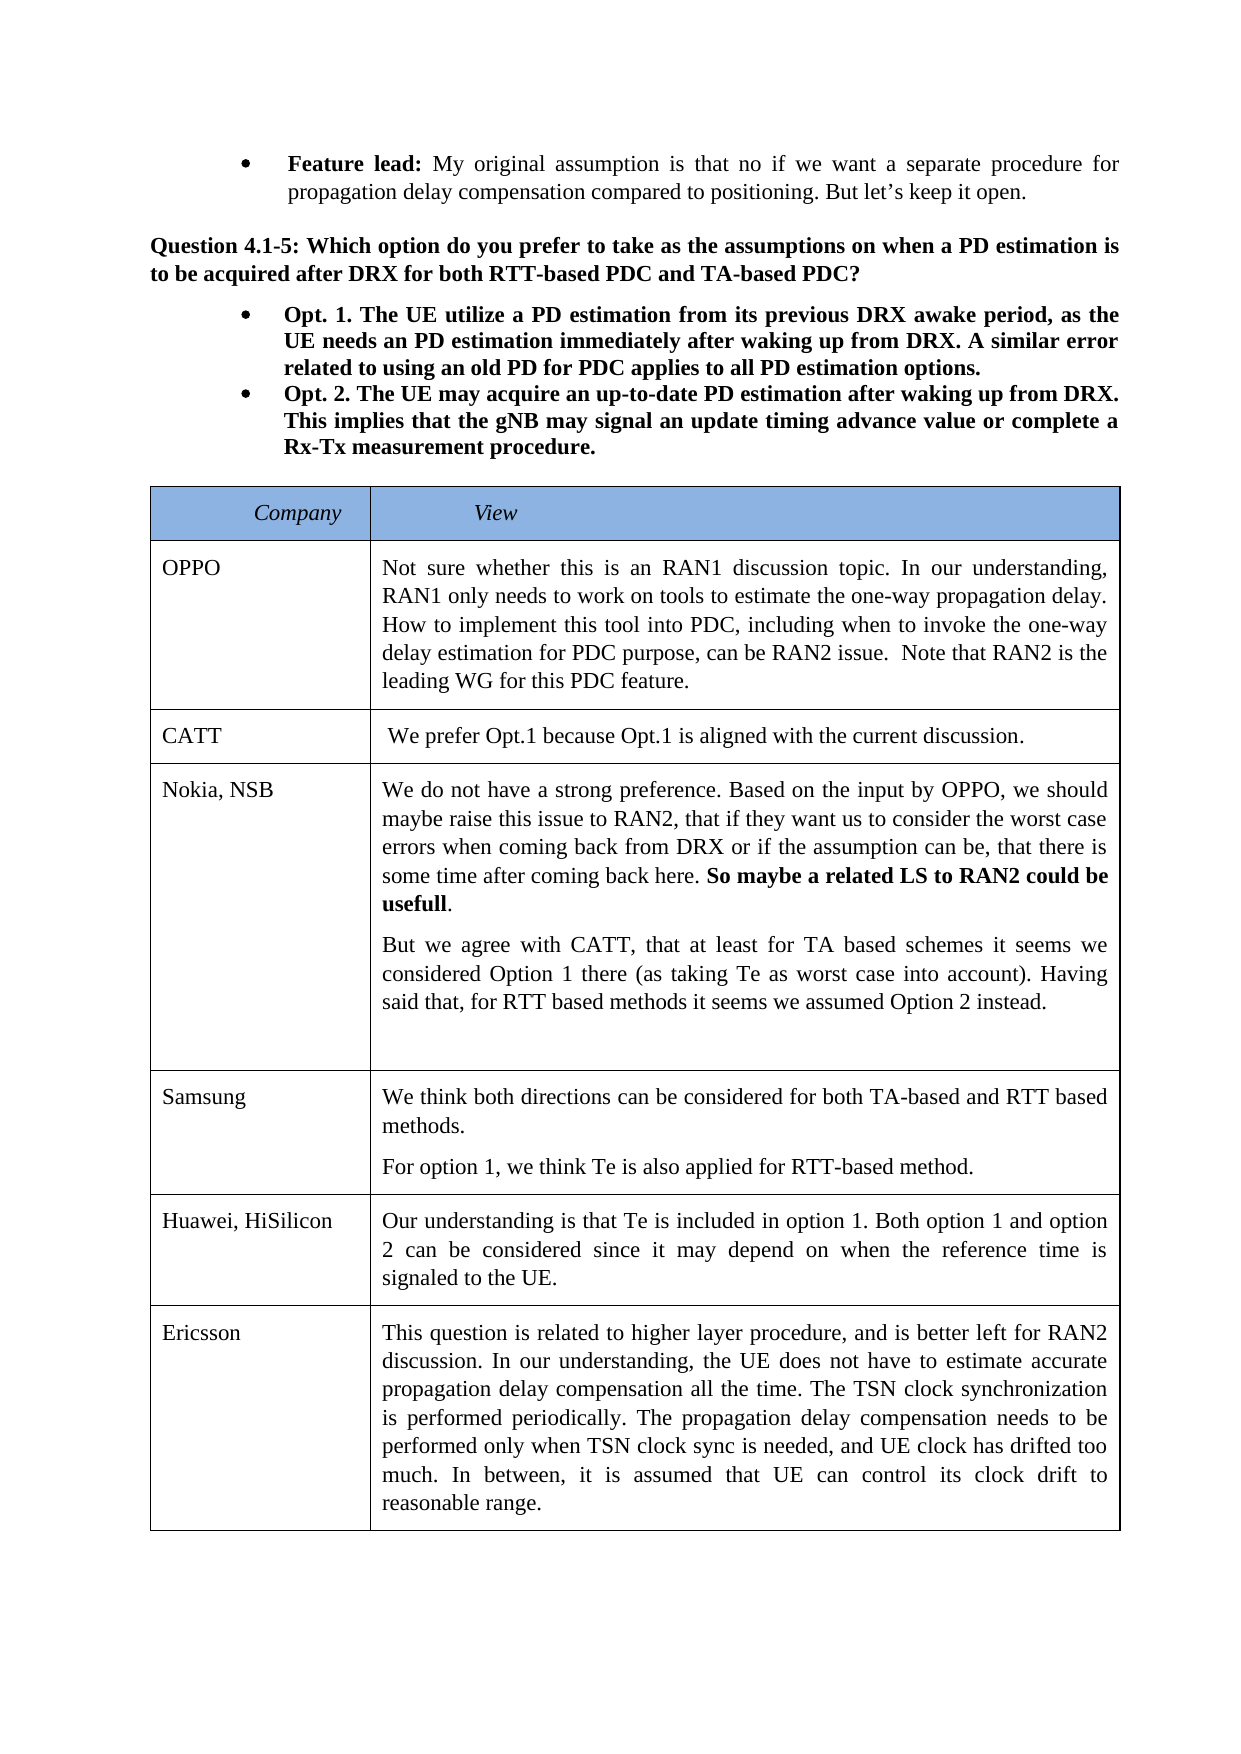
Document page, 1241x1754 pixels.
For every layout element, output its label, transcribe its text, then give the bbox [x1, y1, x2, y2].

table_cell Our understanding is that Te is included in option 1. Both option 1 and option 2 can be considered since it may depend on when the reference time is signaled to the UE. [371, 1195, 1119, 1305]
table_cell Not sure whether this is an RAN1 discussion topic. In our understanding, RAN1 only needs to work on tools to estimate the one-way propagation delay. How to implement this tool into PDC, including when to invoke the one-way delay estimation for PDC purpose, can be RAN2 issue. Note that RAN2 is the leading WG for this PDC feature. [371, 541, 1119, 708]
table_cell Ericsson [151, 1306, 370, 1530]
table_header View [371, 487, 1119, 540]
table_cell We think both directions can be considered for both TA-based and RTT based methods. For option 1, we think Te is also applied for RTT-based method. [371, 1071, 1119, 1194]
table_cell Nokia, NSB [151, 764, 370, 1070]
table_cell We prefer Opt.1 because Opt.1 is aligned with the current discussion. [371, 710, 1119, 763]
table_cell Samsung [151, 1071, 370, 1194]
list Opt. 1. The UE utilize a PD estimation from its previous DRX awake period, as the UE needs an PD estimation immediately after waking up from DRX. A similar error related to using an old PD for PDC applies to all PD estimation options. [242, 301, 1120, 380]
table_cell OPPO [151, 541, 370, 708]
table_cell CATT [151, 710, 370, 763]
table_cell This question is related to higher layer procedure, and is better left for RAN2 discussion. In our understanding, the UE does not have to estimate accurate propagation delay compensation all the time. The TSN clock synchronization is performed periodically. The propagation delay compensation needs to be performed only when TSN clock sync is needed, and UE clock has drifted too much. In between, it is assumed that UE can control its clock drift to reasonable range. [371, 1306, 1119, 1530]
table_cell Huawei, HiSilicon [151, 1195, 370, 1305]
list Opt. 2. The UE may acquire an up-to-date PD estimation after waking up from DRX. This implies that the gNB may signal an update timing advance value or complete a Rx-Tx measurement procedure. [242, 380, 1120, 459]
table_cell We do not have a strong preference. Based on the input by OPPO, we should maybe raise this issue to RAN2, that if they want us to consider the worst case errors when coming back from DRX or if the assumption can be, that there is some time after coming back here. So maybe a related LS to RAN2 could be usefull. But we agree with CATT, that at least for TA based schemes it seems we considered Option 1 there (as taking Te as worst case into account). Having said that, for RTT based methods it seems we assumed Option 2 instead. [371, 764, 1119, 1070]
table_header Company [151, 487, 370, 540]
text Question 4.1-5: Which option do you prefer to take as the assumptions on when a PD estimation is to be acquired after DRX for both RTT-based PDC and TA-based PDC? [150, 232, 1120, 287]
list Feature lead: My original assumption is that no if we want a separate procedure for propagation delay compensation compared to positioning. But let’s keep it open. [242, 150, 1120, 205]
